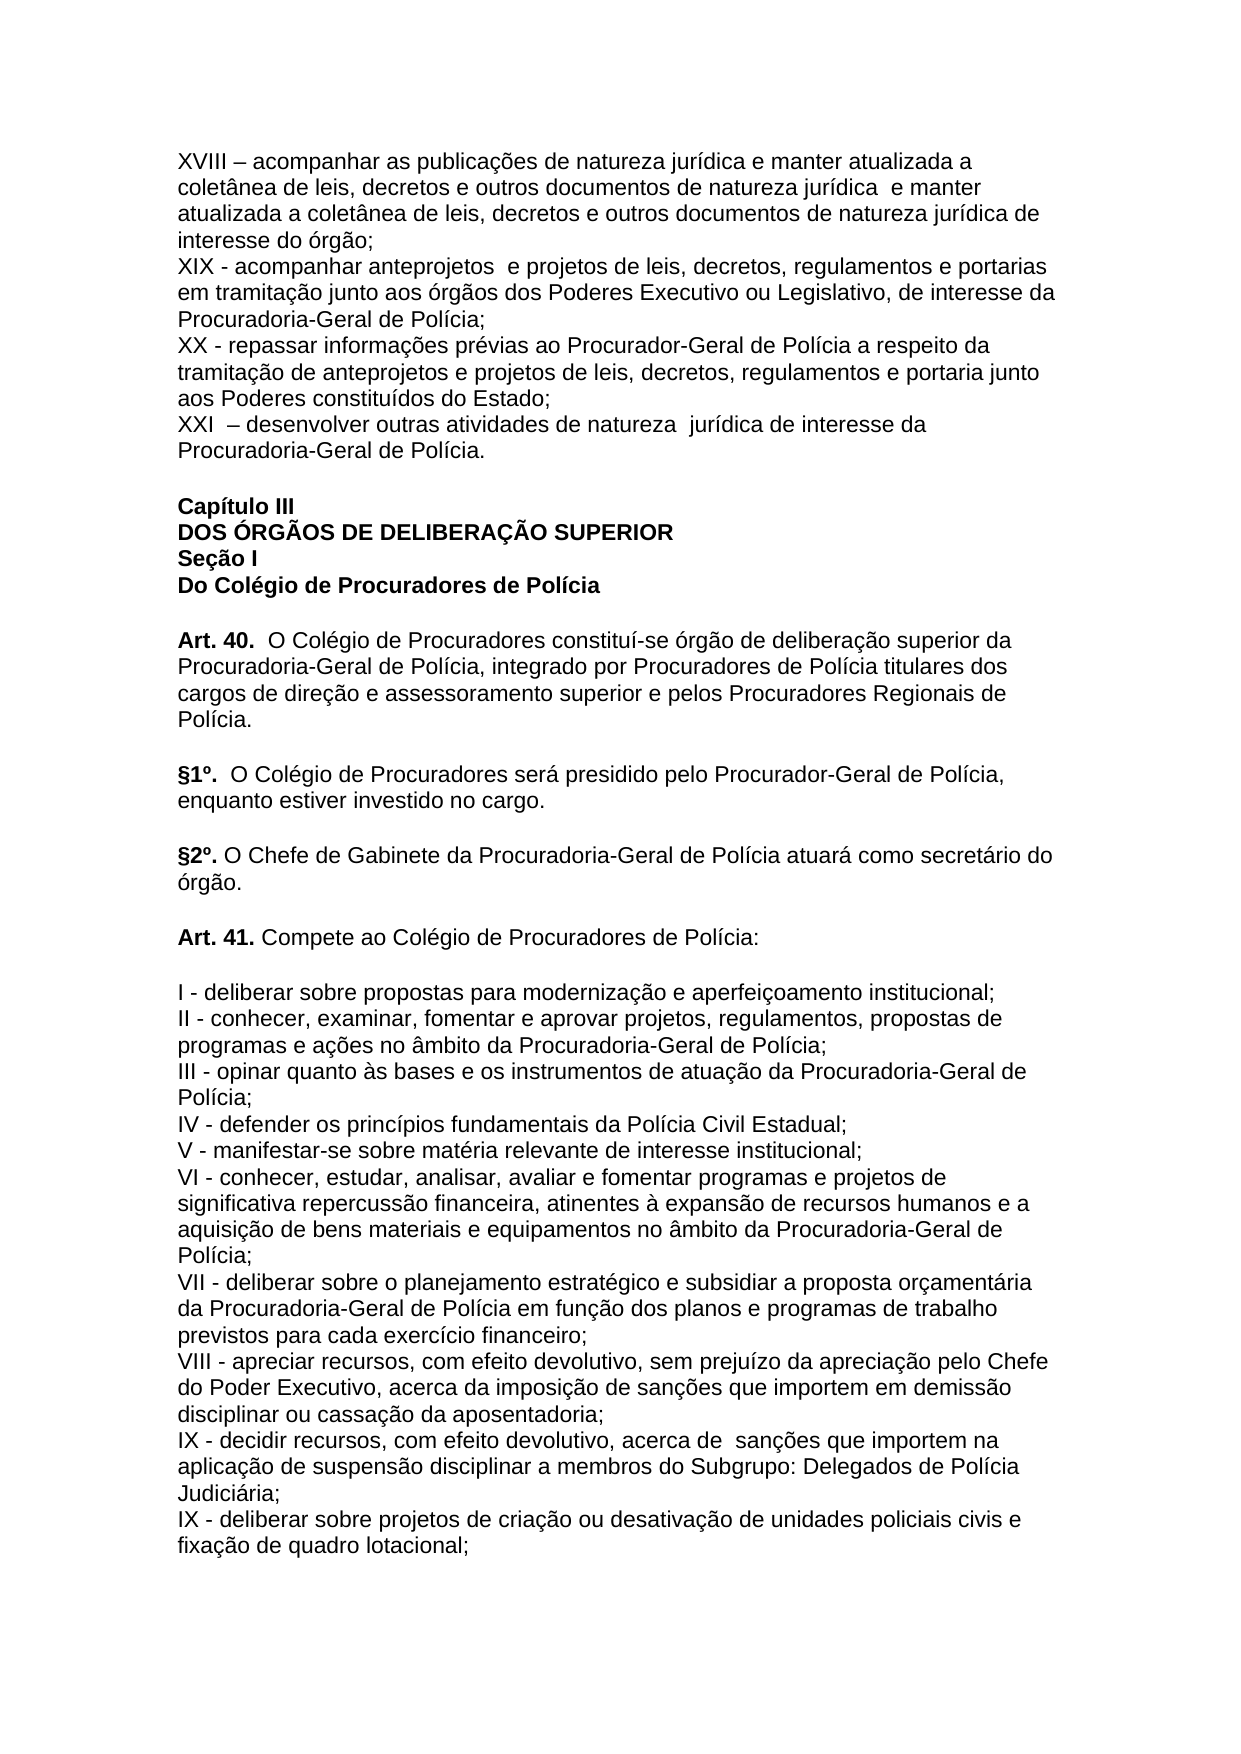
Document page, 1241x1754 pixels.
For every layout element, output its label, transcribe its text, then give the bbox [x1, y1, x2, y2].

text VI - conhecer, estudar, analisar, avaliar e fomentar programas e projetos de significativa repercussão financeira, atinentes à expansão de recursos humanos e a aquisição de bens materiais e equipamentos no âmbito da Procuradoria-Geral de Polícia; [177, 1163, 1063, 1269]
text V - manifestar-se sobre matéria relevante de interesse institucional; [177, 1137, 1063, 1163]
text XVIII – acompanhar as publicações de natureza jurídica e manter atualizada a coletânea de leis, decretos e outros documentos de natureza jurídica e manter atualizada a coletânea de leis, decretos e outros documentos de natureza jurídica de interesse do órgão; [177, 148, 1063, 253]
text I - deliberar sobre propostas para modernização e aperfeiçoamento institucional; [177, 979, 1063, 1005]
text Do Colégio de Procuradores de Polícia [177, 572, 1063, 598]
text III - opinar quanto às bases e os instrumentos de atuação da Procuradoria-Geral de Polícia; [177, 1058, 1063, 1111]
text XXI – desenvolver outras atividades de natureza jurídica de interesse da Procuradoria-Geral de Polícia. [177, 411, 1063, 464]
text IV - defender os princípios fundamentais da Polícia Civil Estadual; [177, 1111, 1063, 1137]
text VII - deliberar sobre o planejamento estratégico e subsidiar a proposta orçamentária da Procuradoria-Geral de Polícia em função dos planos e programas de trabalho previstos para cada exercício financeiro; [177, 1269, 1063, 1348]
text II - conhecer, examinar, fomentar e aprovar projetos, regulamentos, propostas de programas e ações no âmbito da Procuradoria-Geral de Polícia; [177, 1005, 1063, 1058]
text Art. 40. O Colégio de Procuradores constituí-se órgão de deliberação superior da Procuradoria-Geral de Polícia, integrado por Procuradores de Polícia titulares dos cargos de direção e assessoramento superior e pelos Procuradores Regionais de Polícia. [177, 627, 1063, 732]
text IX - deliberar sobre projetos de criação ou desativação de unidades policiais civis e fixação de quadro lotacional; [177, 1506, 1063, 1559]
text §2º. O Chefe de Gabinete da Procuradoria-Geral de Polícia atuará como secretário do órgão. [177, 842, 1063, 895]
text XIX - acompanhar anteprojetos e projetos de leis, decretos, regulamentos e portarias em tramitação junto aos órgãos dos Poderes Executivo ou Legislativo, de interesse da Procuradoria-Geral de Polícia; [177, 253, 1063, 332]
text IX - decidir recursos, com efeito devolutivo, acerca de sanções que importem na aplicação de suspensão disciplinar a membros do Subgrupo: Delegados de Polícia Judiciária; [177, 1427, 1063, 1506]
text §1º. O Colégio de Procuradores será presidido pelo Procurador-Geral de Polícia, enquanto estiver investido no cargo. [177, 761, 1063, 814]
text Capítulo III [177, 493, 1063, 519]
text XX - repassar informações prévias ao Procurador-Geral de Polícia a respeito da tramitação de anteprojetos e projetos de leis, decretos, regulamentos e portaria junto aos Poderes constituídos do Estado; [177, 332, 1063, 411]
text DOS ÓRGÃOS DE DELIBERAÇÃO SUPERIOR [177, 519, 1063, 545]
text VIII - apreciar recursos, com efeito devolutivo, sem prejuízo da apreciação pelo Chefe do Poder Executivo, acerca da imposição de sanções que importem em demissão disciplinar ou cassação da aposentadoria; [177, 1348, 1063, 1427]
text Art. 41. Compete ao Colégio de Procuradores de Polícia: [177, 924, 1063, 950]
text Seção I [177, 545, 1063, 572]
